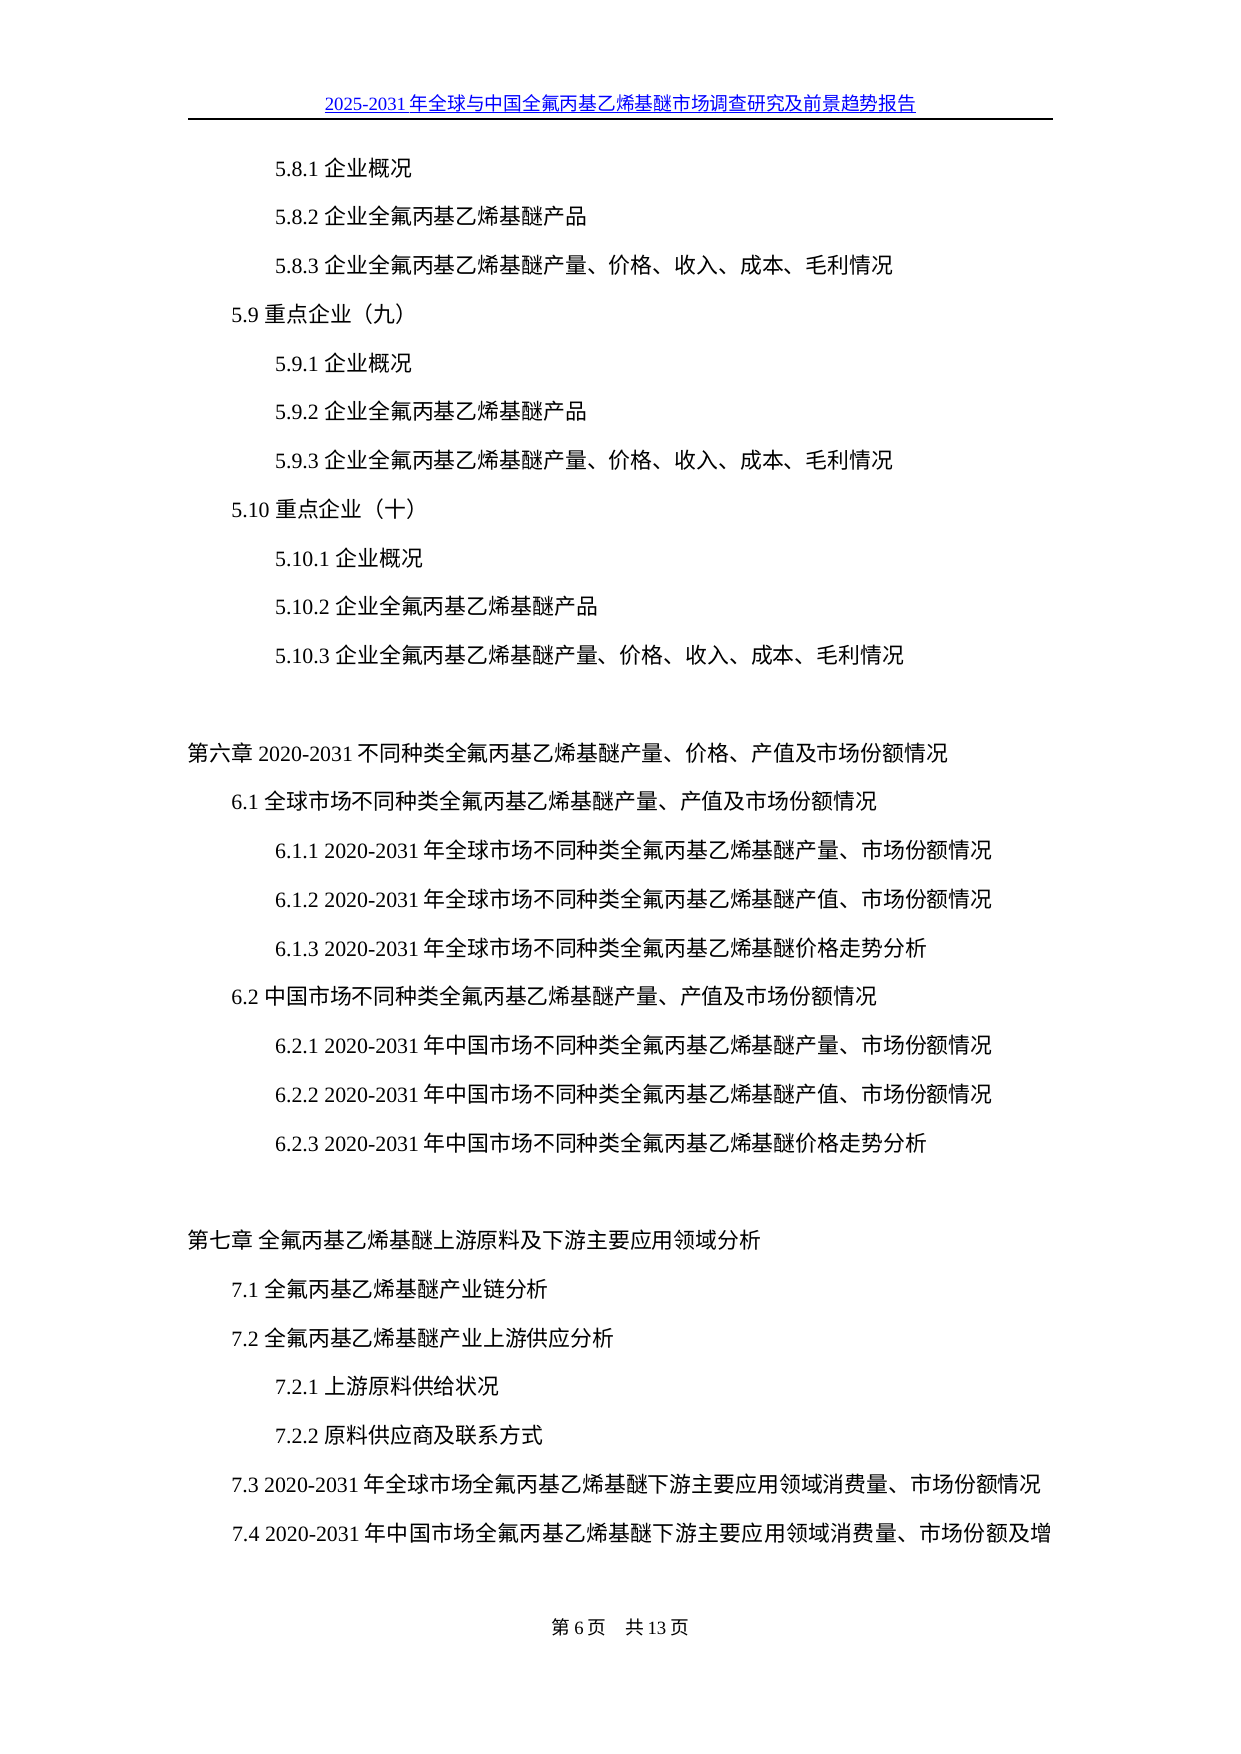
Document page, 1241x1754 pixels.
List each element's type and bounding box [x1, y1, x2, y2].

text [187, 150, 1053, 1548]
